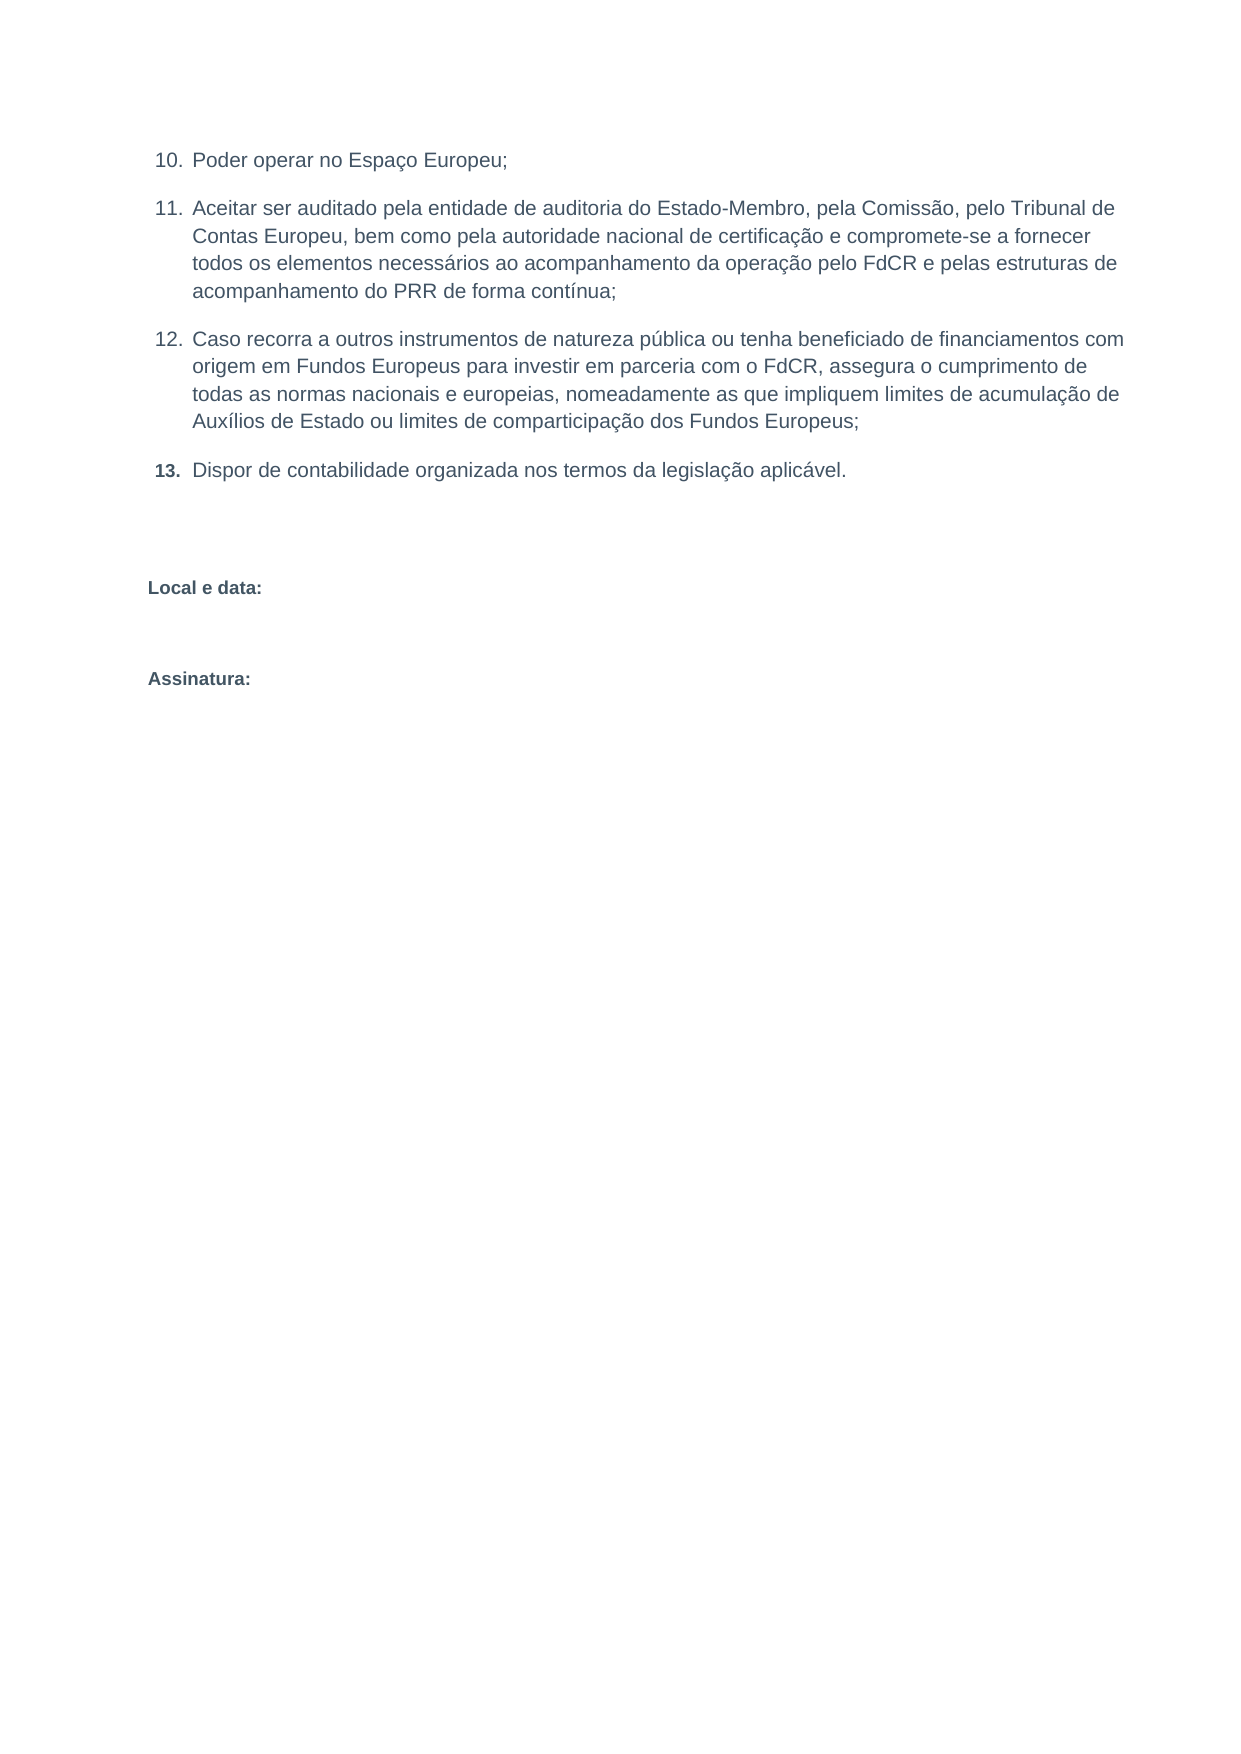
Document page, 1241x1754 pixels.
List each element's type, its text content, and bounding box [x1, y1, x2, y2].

text Aceitar ser auditado pela entidade de auditoria do Estado-Membro, pela Comissão, pelo Tribunal de Contas Europeu, bem como pela autoridade nacional de certificação e compromete-se a fornecer todos os elementos necessários ao acompanhamento da operação pelo FdCR e pelas estruturas de acompanhamento do PRR de forma contínua; [154, 196, 1128, 302]
text Local e data: [148, 576, 1128, 598]
text Assinatura: [148, 668, 1128, 689]
text Dispor de contabilidade organizada nos termos da legislação aplicável. [154, 458, 1128, 482]
text Caso recorra a outros instrumentos de natureza pública ou tenha beneficiado de financiamentos com origem em Fundos Europeus para investir em parceria com o FdCR, assegura o cumprimento de todas as normas nacionais e europeias, nomeadamente as que impliquem limites de acumulação de Auxílios de Estado ou limites de comparticipação dos Fundos Europeus; [154, 327, 1128, 433]
text Poder operar no Espaço Europeu; [154, 148, 1128, 172]
